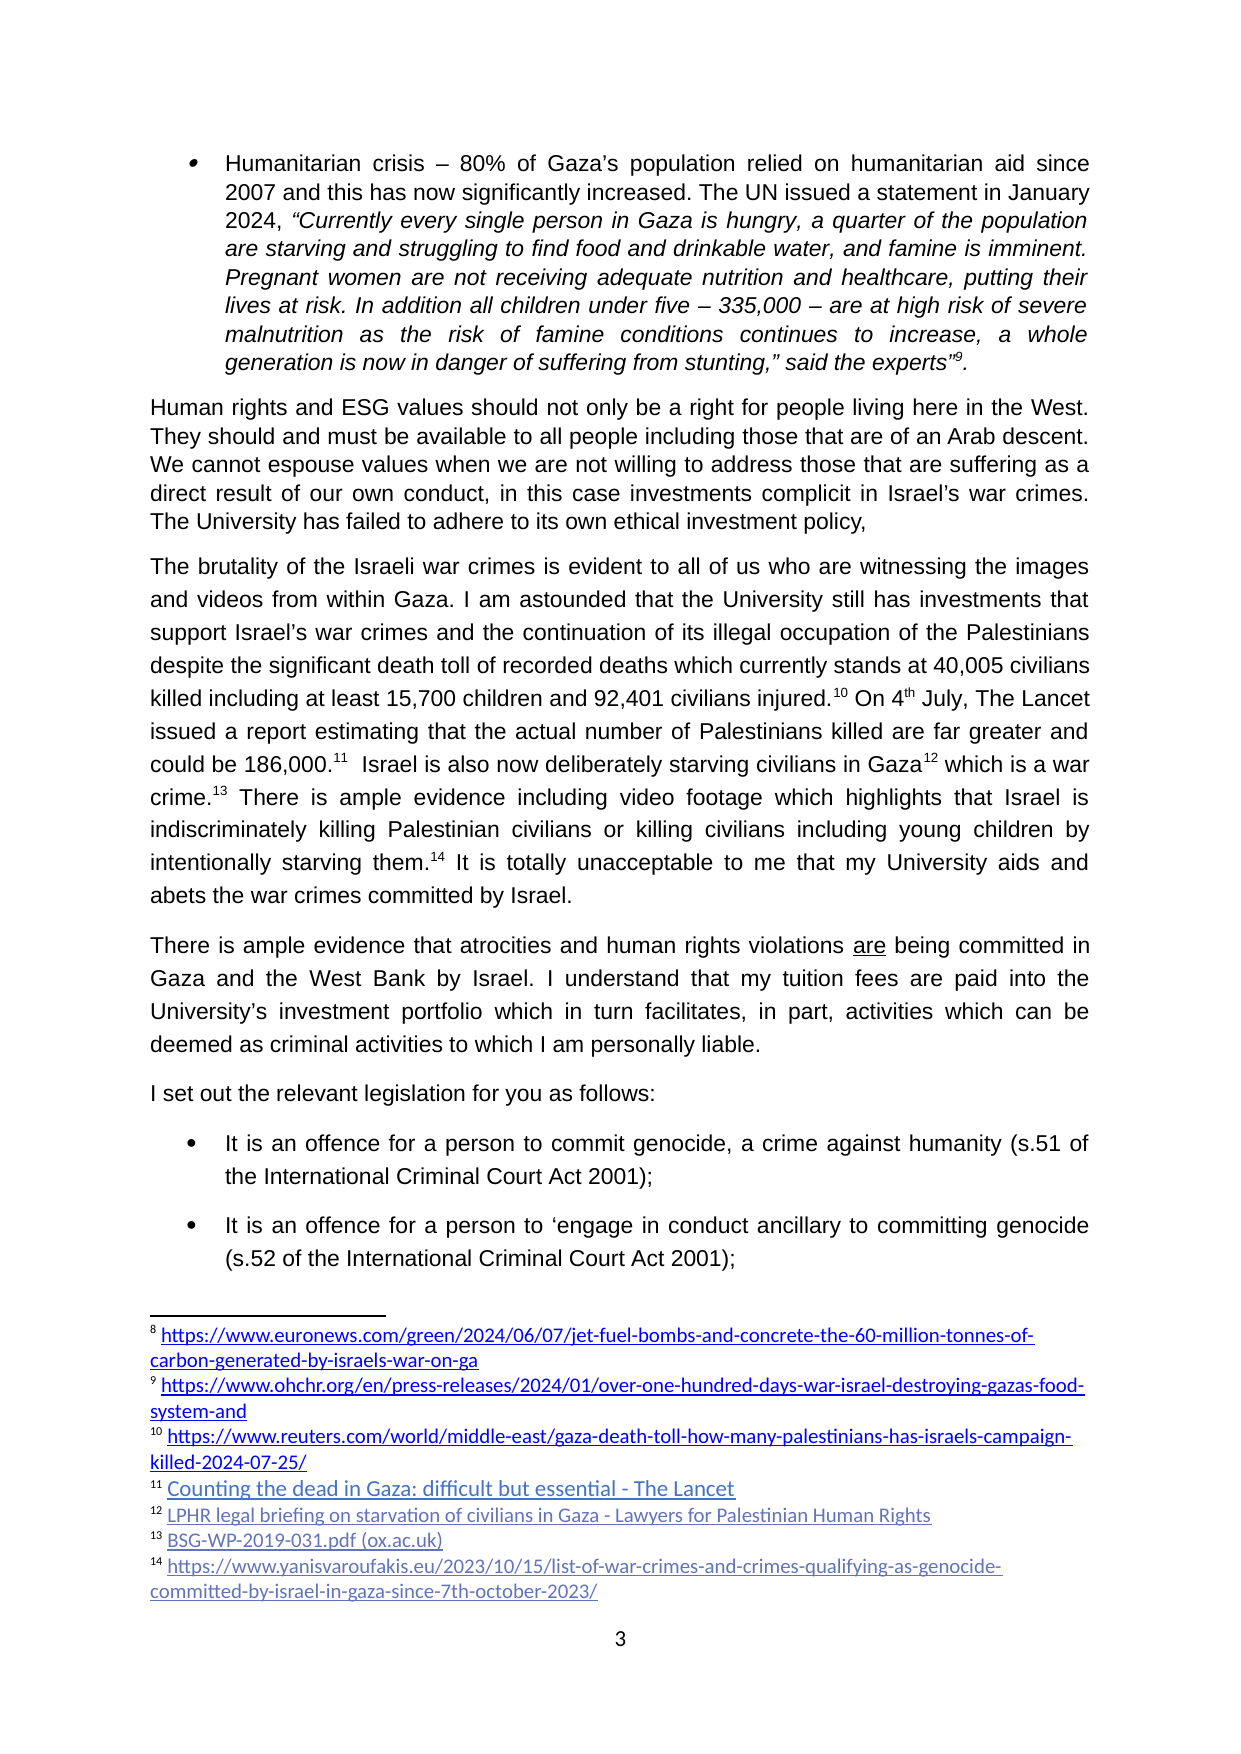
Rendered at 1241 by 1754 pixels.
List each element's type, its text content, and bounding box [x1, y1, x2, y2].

list It is an offence for a person to ‘engage in conduct ancillary to committing genocide (s.52 of the International Criminal Court Act 2001); [187, 1212, 1090, 1271]
text There is ample evidence that atrocities and human rights violations are being committed in Gaza and the West Bank by Israel. I understand that my tuition fees are paid into the University’s investment portfolio which in turn facilitates, in part, activities which can be deemed as criminal activities to which I am personally liable. [150, 932, 1090, 1057]
text I set out the relevant legislation for you as follows: [150, 1080, 1090, 1106]
list Humanitarian crisis – 80% of Gaza’s population relied on humanitarian aid since 2007 and this has now significantly increased. The UN issued a statement in January 2024, “Currently every single person in Gaza is hungry, a quarter of the population are starving and struggling to find food and drinkable water, and famine is imminent. Pregnant women are not receiving adequate nutrition and healthcare, putting their lives at risk. In addition all children under five – 335,000 – are at high risk of severe malnutrition as the risk of famine conditions continues to increase, a whole generation is now in danger of suffering from stunting,” said the experts”. [187, 150, 1090, 375]
list It is an offence for a person to commit genocide, a crime against humanity (s.51 of the International Criminal Court Act 2001); [187, 1130, 1090, 1189]
text Human rights and ESG values should not only be a right for people living here in the West. They should and must be available to all people including those that are of an Arab descent. We cannot espouse values when we are not willing to address those that are suffering as a direct result of our own conduct, in this case investments complicit in Israel’s war crimes. The University has failed to adhere to its own ethical investment policy, [150, 394, 1090, 534]
text The brutality of the Israeli war crimes is evident to all of us who are witnessing the images and videos from within Gaza. I am astounded that the University still has investments that support Israel’s war crimes and the continuation of its illegal occupation of the Palestinians despite the significant death toll of recorded deaths which currently stands at 40,005 civilians killed including at least 15,700 children and 92,401 civilians injured. On 4th July, The Lancet issued a report estimating that the actual number of Palestinians killed are far greater and could be 186,000. Israel is also now deliberately starving civilians in Gaza which is a war crime. There is ample evidence including video footage which highlights that Israel is indiscriminately killing Palestinian civilians or killing civilians including young children by intentionally starving them. It is totally unacceptable to me that my University aids and abets the war crimes committed by Israel. [150, 553, 1090, 908]
